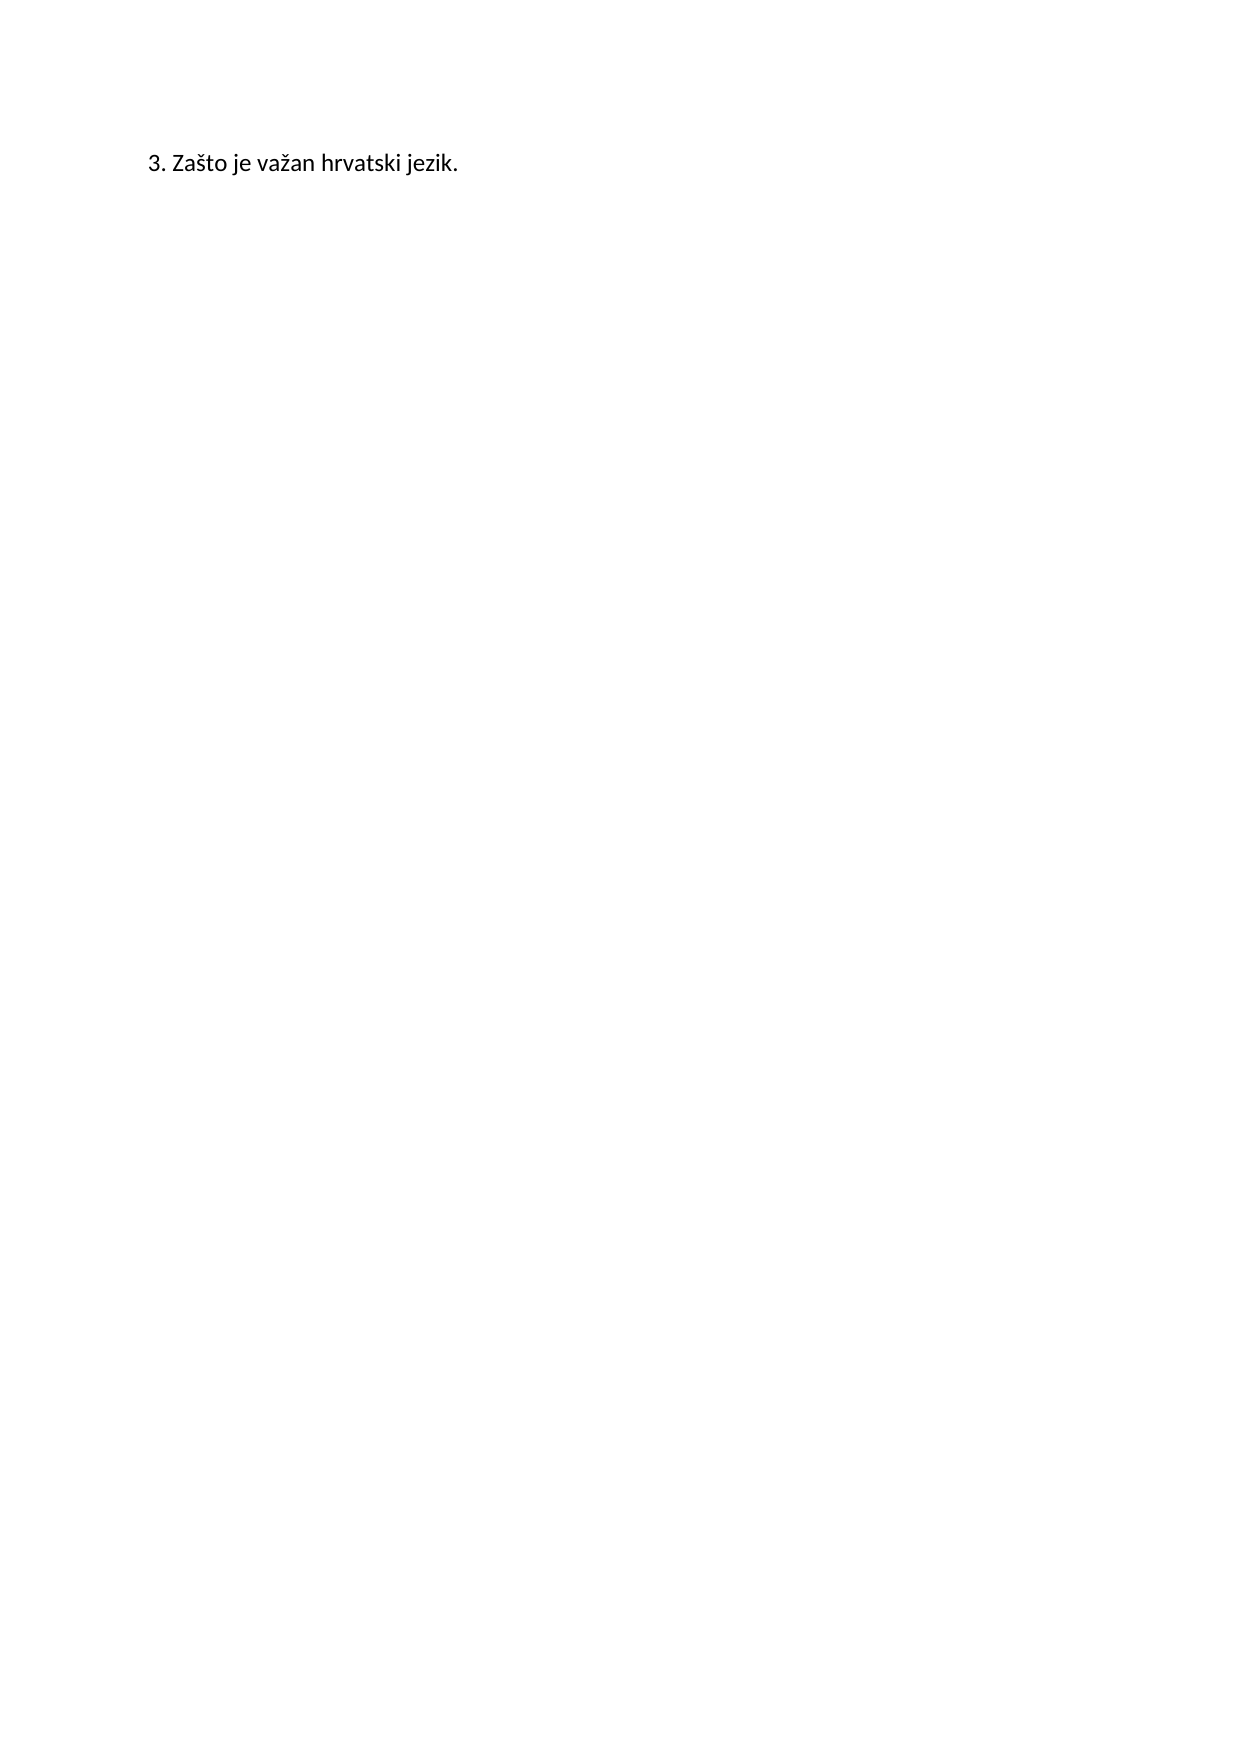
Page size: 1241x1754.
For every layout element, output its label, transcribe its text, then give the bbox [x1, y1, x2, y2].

text 3. Zašto je važan hrvatski jezik. [148, 148, 1093, 178]
